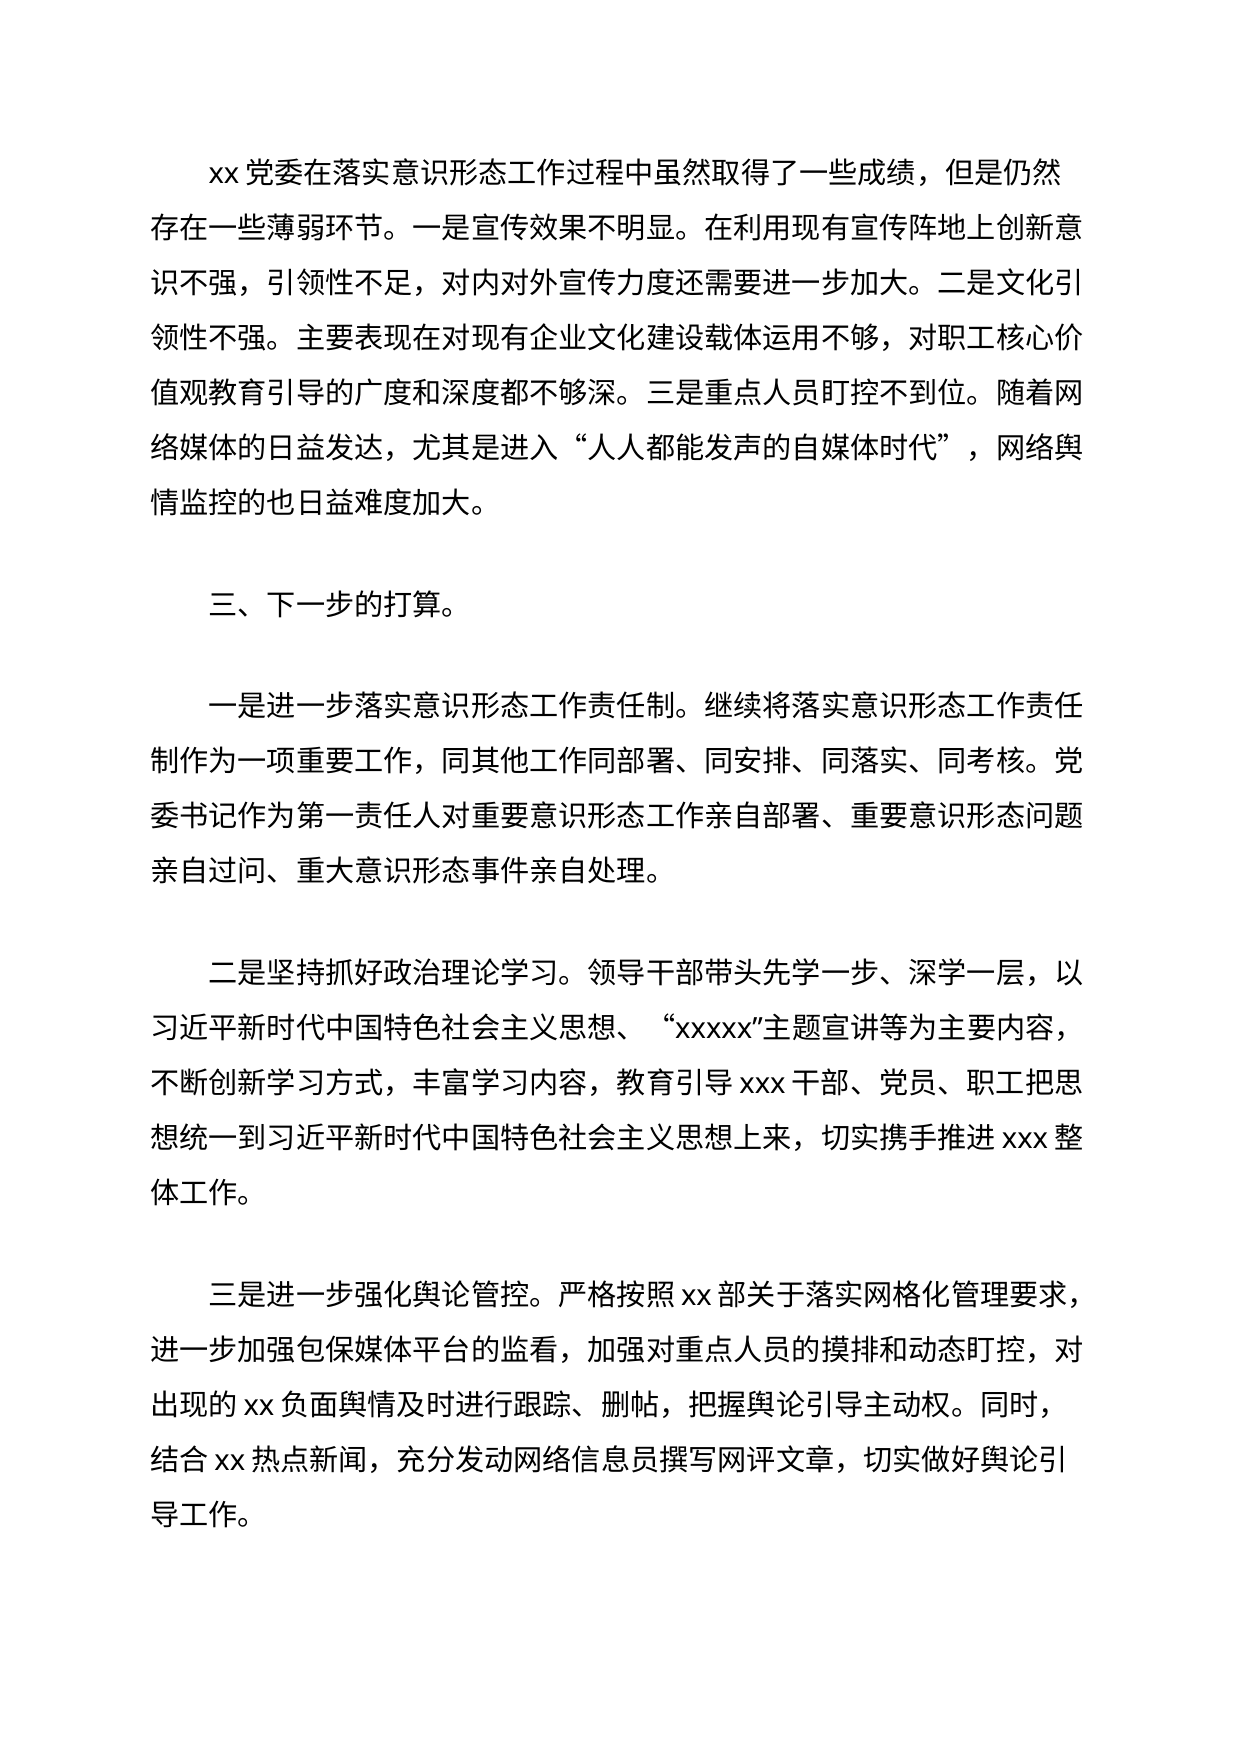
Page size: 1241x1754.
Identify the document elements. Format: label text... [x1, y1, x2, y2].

text 一是进一步落实意识形态工作责任制。继续将落实意识形态工作责任制作为一项重要工作，同其他工作同部署、同安排、同落实、同考核。党委书记作为第一责任人对重要意识形态工作亲自部署、重要意识形态问题亲自过问、重大意识形态事件亲自处理。 [150, 683, 1090, 890]
text 三是进一步强化舆论管控。严格按照xx部关于落实网格化管理要求，进一步加强包保媒体平台的监看，加强对重点人员的摸排和动态盯控，对出现的xx负面舆情及时进行跟踪、删帖，把握舆论引导主动权。同时，结合xx热点新闻，充分发动网络信息员撰写网评文章，切实做好舆论引导工作。 [150, 1271, 1090, 1533]
text 三、下一步的打算。 [150, 581, 1090, 623]
text xx党委在落实意识形态工作过程中虽然取得了一些成绩，但是仍然存在一些薄弱环节。一是宣传效果不明显。在利用现有宣传阵地上创新意识不强，引领性不足，对内对外宣传力度还需要进一步加大。二是文化引领性不强。主要表现在对现有企业文化建设载体运用不够，对职工核心价值观教育引导的广度和深度都不够深。三是重点人员盯控不到位。随着网络媒体的日益发达，尤其是进入“人人都能发声的自媒体时代”，网络舆情监控的也日益难度加大。 [150, 150, 1090, 522]
text 二是坚持抓好政治理论学习。领导干部带头先学一步、深学一层，以习近平新时代中国特色社会主义思想、“xxxxx”主题宣讲等为主要内容，不断创新学习方式，丰富学习内容，教育引导xxx干部、党员、职工把思想统一到习近平新时代中国特色社会主义思想上来，切实携手推进xxx整体工作。 [150, 949, 1090, 1212]
